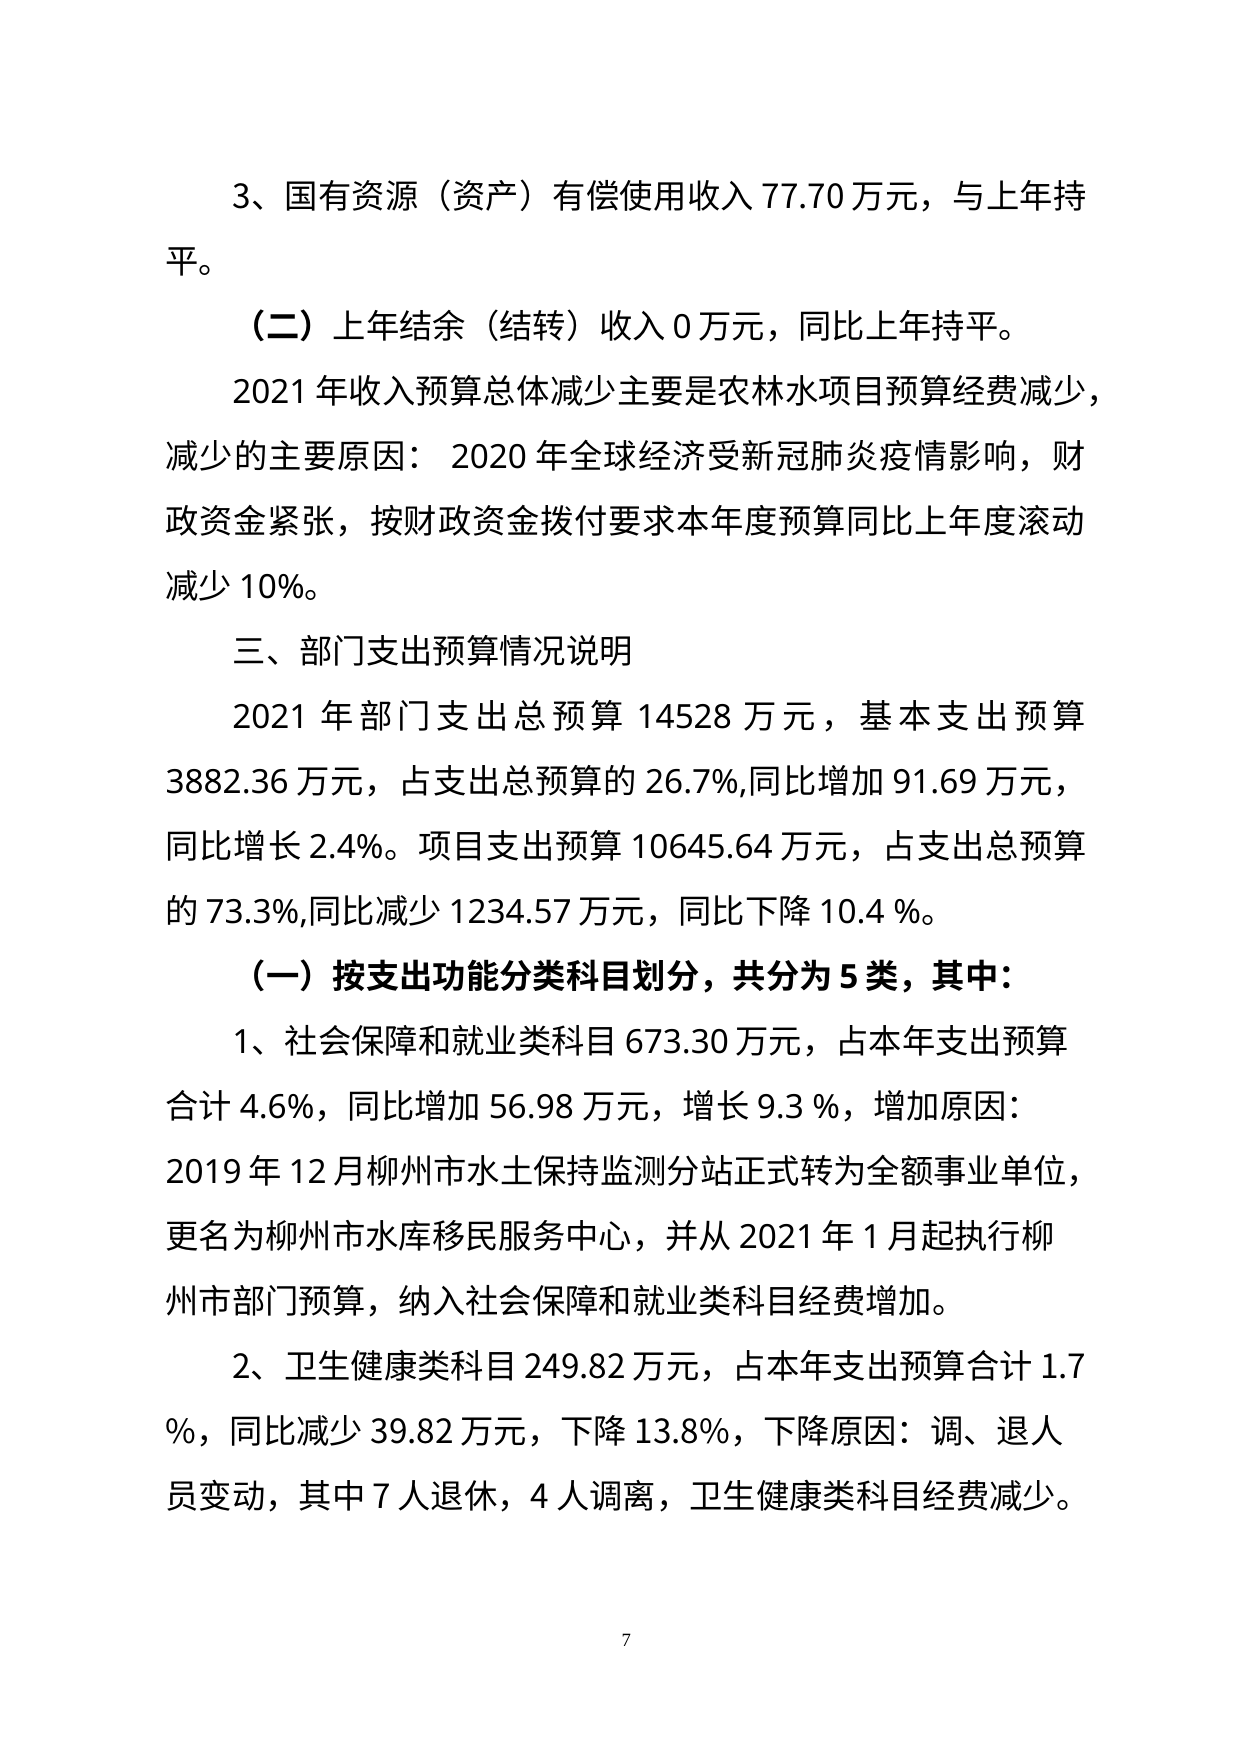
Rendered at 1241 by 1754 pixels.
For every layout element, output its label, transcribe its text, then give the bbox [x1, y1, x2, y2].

list 按支出功能分类科目划分，共分为5类，其中： [165, 942, 1087, 1007]
text 三、部门支出预算情况说明 [165, 617, 1087, 682]
text （二）上年结余（结转）收入0万元，同比上年持平。 [165, 292, 1087, 357]
text 2021年部门支出总预算14528万元，基本支出预算3882.36万元，占支出总预算的26.7%,同比增加91.69万元，同比增长2.4%。项目支出预算10645.64万元，占支出总预算的73.3%,同比减少1234.57万元，同比下降10.4 %。 [165, 682, 1087, 942]
text 2、卫生健康类科目249.82万元，占本年支出预算合计 1.7%，同比减少 39.82万元，下降 13.8%，下降原因：调、退人员变动，其中7人退休，4人调离，卫生健康类科目经费减少。 [165, 1332, 1087, 1527]
text 1、社会保障和就业类科目673.30万元，占本年支出预算合计 4.6%，同比增加 56.98 万元，增长 9.3 %，增加原因：2019年12月柳州市水土保持监测分站正式转为全额事业单位，更名为柳州市水库移民服务中心，并从2021年1月起执行柳州市部门预算，纳入社会保障和就业类科目经费增加。 [165, 1007, 1087, 1332]
text 2021年收入预算总体减少主要是农林水项目预算经费减少，减少的主要原因： 2020年全球经济受新冠肺炎疫情影响，财政资金紧张，按财政资金拨付要求本年度预算同比上年度滚动减少10%。 [165, 357, 1087, 617]
text 3、国有资源（资产）有偿使用收入77.70万元，与上年持平。 [165, 162, 1087, 292]
